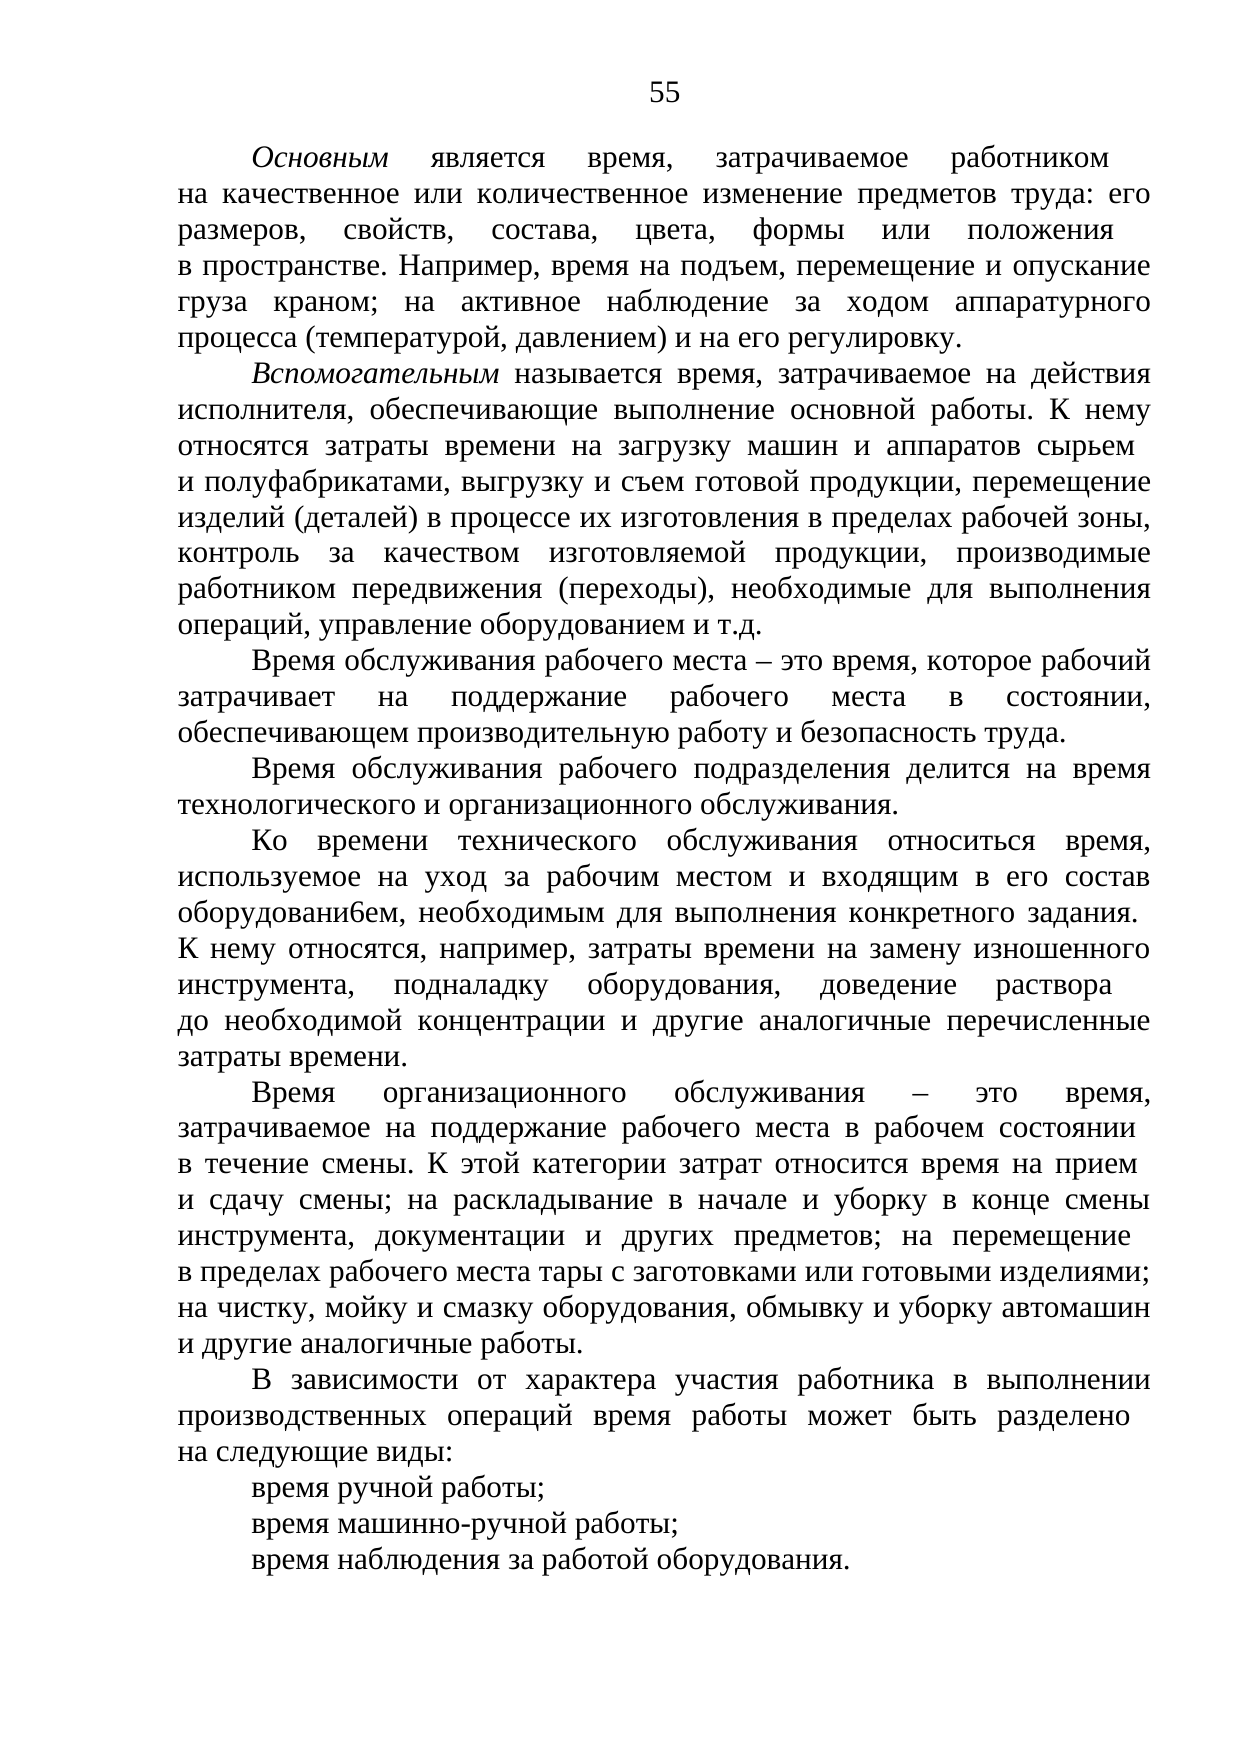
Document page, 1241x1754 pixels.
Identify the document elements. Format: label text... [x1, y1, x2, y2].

text Время обслуживания рабочего подразделения делится на время технологического и организационного обслуживания. [177, 749, 1152, 821]
text Время обслуживания рабочего места – это время, которое рабочий затрачивает на поддержание рабочего места в состоянии, обеспечивающем производительную работу и безопасность труда. [177, 642, 1152, 749]
text Основным является время, затрачиваемое работником на качественное или количественное изменение предметов труда: его размеров, свойств, состава, цвета, формы или положения в пространстве. Например, время на подъем, перемещение и опускание груза краном; на активное наблюдение за ходом аппаратурного процесса (температурой, давлением) и на его регулировку. [177, 138, 1152, 354]
text Время организационного обслуживания – это время, затрачиваемое на поддержание рабочего места в рабочем состоянии в течение смены. К этой категории затрат относится время на прием и сдачу смены; на раскладывание в начале и уборку в конце смены инструмента, документации и других предметов; на перемещение в пределах рабочего места тары с заготовками или готовыми изделиями; на чистку, мойку и смазку оборудования, обмывку и уборку автомашин и другие аналогичные работы. [177, 1073, 1152, 1360]
text время ручной работы; [177, 1468, 1152, 1504]
text Вспомогательным называется время, затрачиваемое на действия исполнителя, обеспечивающие выполнение основной работы. К нему относятся затраты времени на загрузку машин и аппаратов сырьем и полуфабрикатами, выгрузку и съем готовой продукции, перемещение изделий (деталей) в процессе их изготовления в пределах рабочей зоны, контроль за качеством изготовляемой продукции, производимые работником передвижения (переходы), необходимые для выполнения операций, управление оборудованием и т.д. [177, 354, 1152, 642]
text Ко времени технического обслуживания относиться время, используемое на уход за рабочим местом и входящим в его состав оборудовани6ем, необходимым для выполнения конкретного задания. К нему относятся, например, затраты времени на замену изношенного инструмента, подналадку оборудования, доведение раствора до необходимой концентрации и другие аналогичные перечисленные затраты времени. [177, 821, 1152, 1073]
text время машинно-ручной работы; [177, 1504, 1152, 1540]
text время наблюдения за работой оборудования. [177, 1540, 1152, 1576]
text В зависимости от характера участия работника в выполнении производственных операций время работы может быть разделено на следующие виды: [177, 1360, 1152, 1468]
